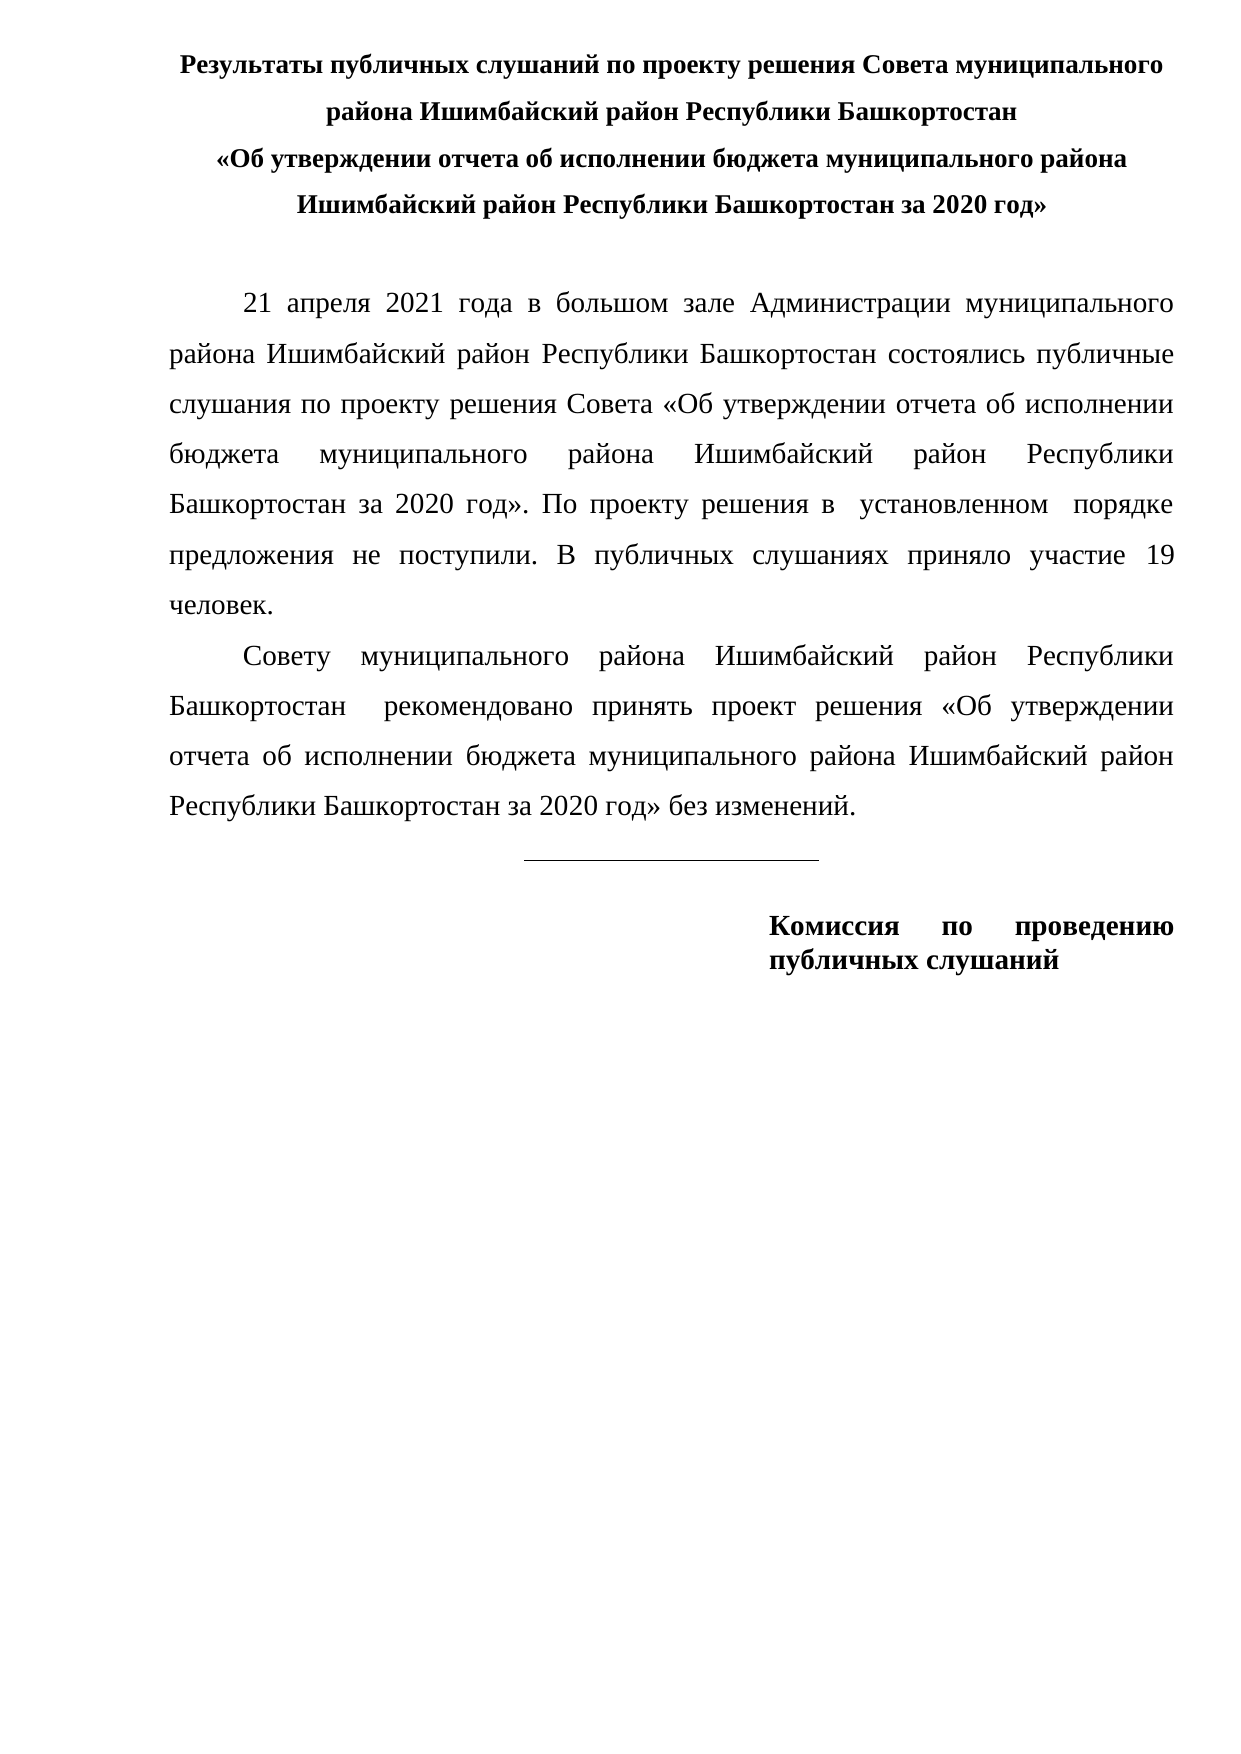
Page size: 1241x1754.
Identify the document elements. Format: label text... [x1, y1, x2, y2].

text 21 апреля 2021 года в большом зале Администрации муниципального района Ишимбайский район Республики Башкортостан состоялись публичные слушания по проекту решения Совета «Об утверждении отчета об исполнении бюджета муниципального района Ишимбайский район Республики Башкортостан за 2020 год». По проекту решения в установленном порядке предложения не поступили. В публичных слушаниях приняло участие 19 человек. [169, 285, 1175, 621]
text Ишимбайский район Республики Башкортостан за 2020 год» [169, 188, 1175, 219]
text Совету муниципального района Ишимбайский район Республики Башкортостан рекомендовано принять проект решения «Об утверждении отчета об исполнении бюджета муниципального района Ишимбайский район Республики Башкортостан за 2020 год» без изменений. [169, 638, 1175, 822]
text Комиссия по проведению публичных слушаний [769, 908, 1175, 976]
text Результаты публичных слушаний по проекту решения Совета муниципального района Ишимбайский район Республики Башкортостан [169, 48, 1175, 126]
text «Об утверждении отчета об исполнении бюджета муниципального района [169, 142, 1175, 173]
